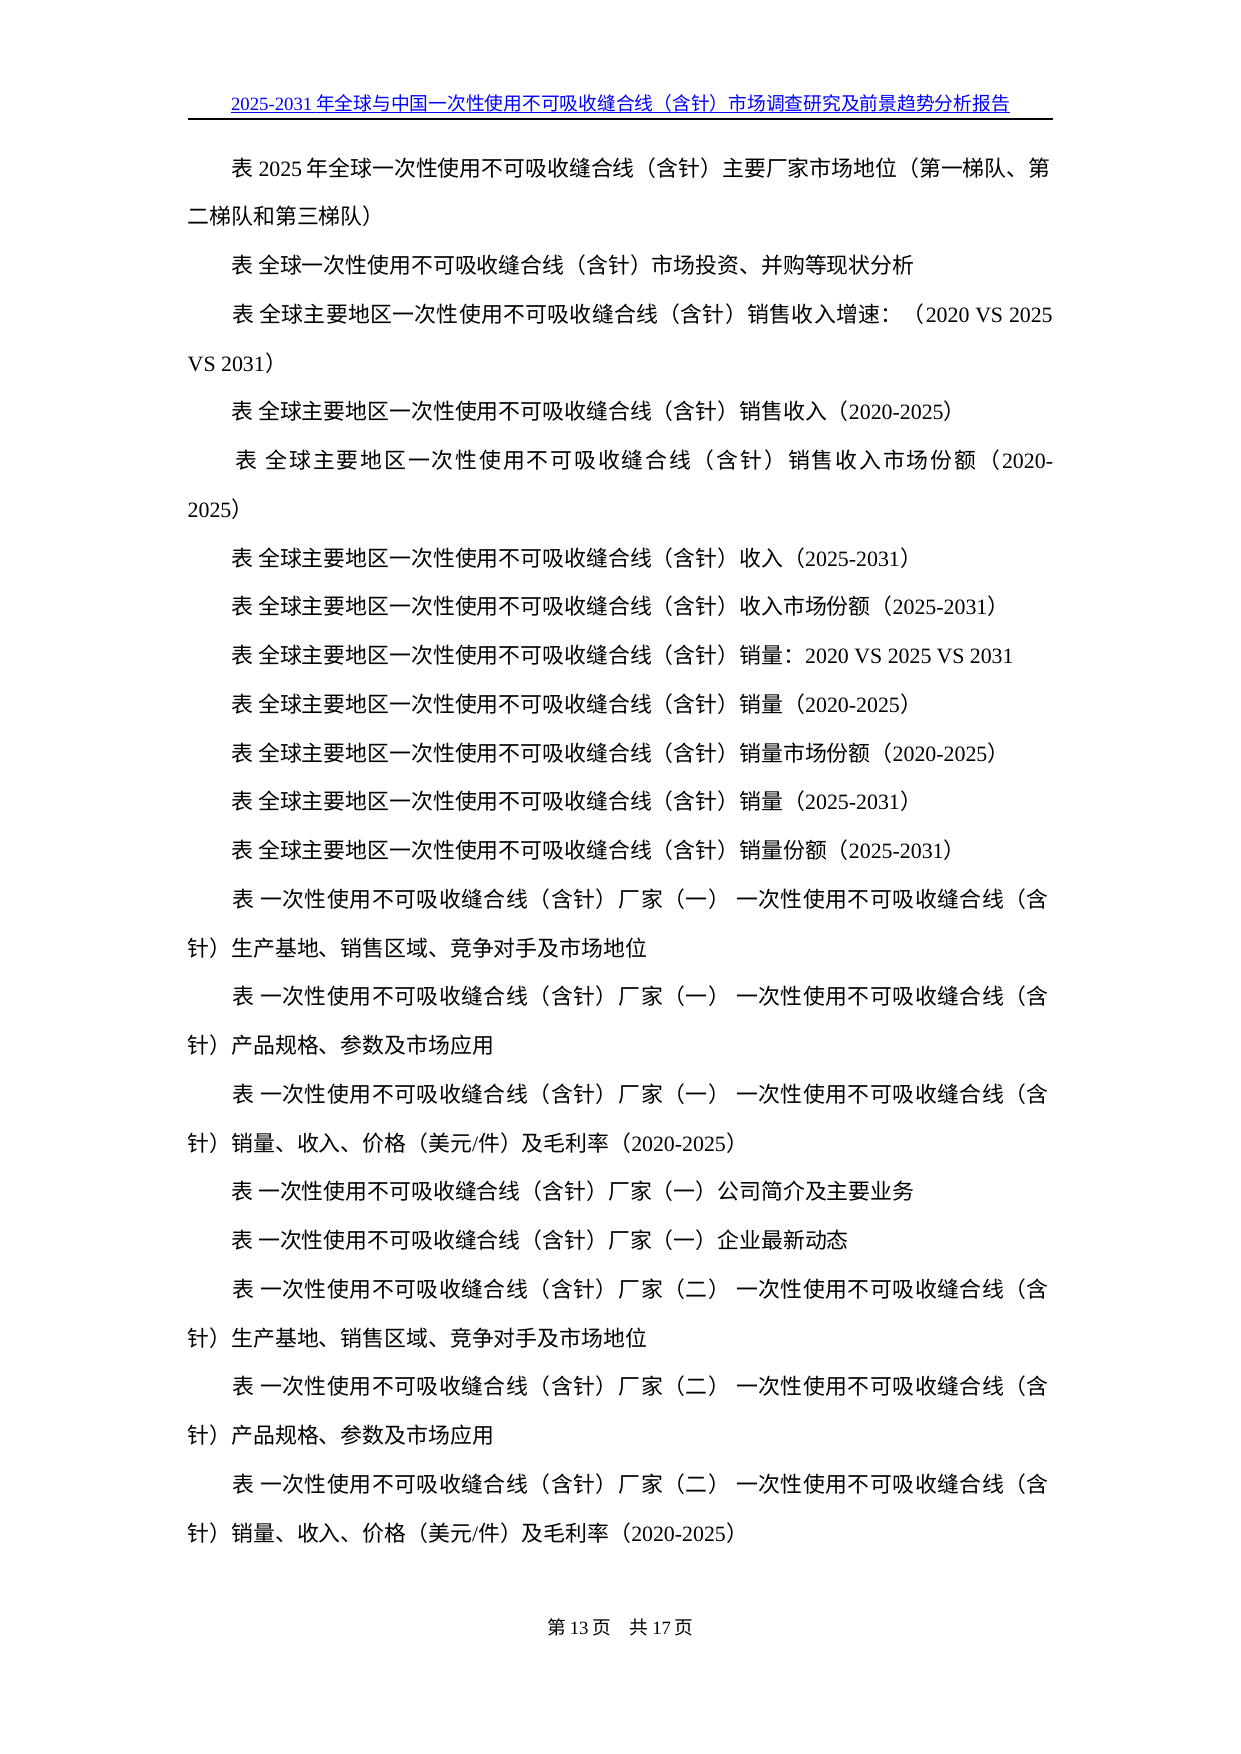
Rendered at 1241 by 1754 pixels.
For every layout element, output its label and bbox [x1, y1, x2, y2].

text [187, 150, 1053, 1548]
